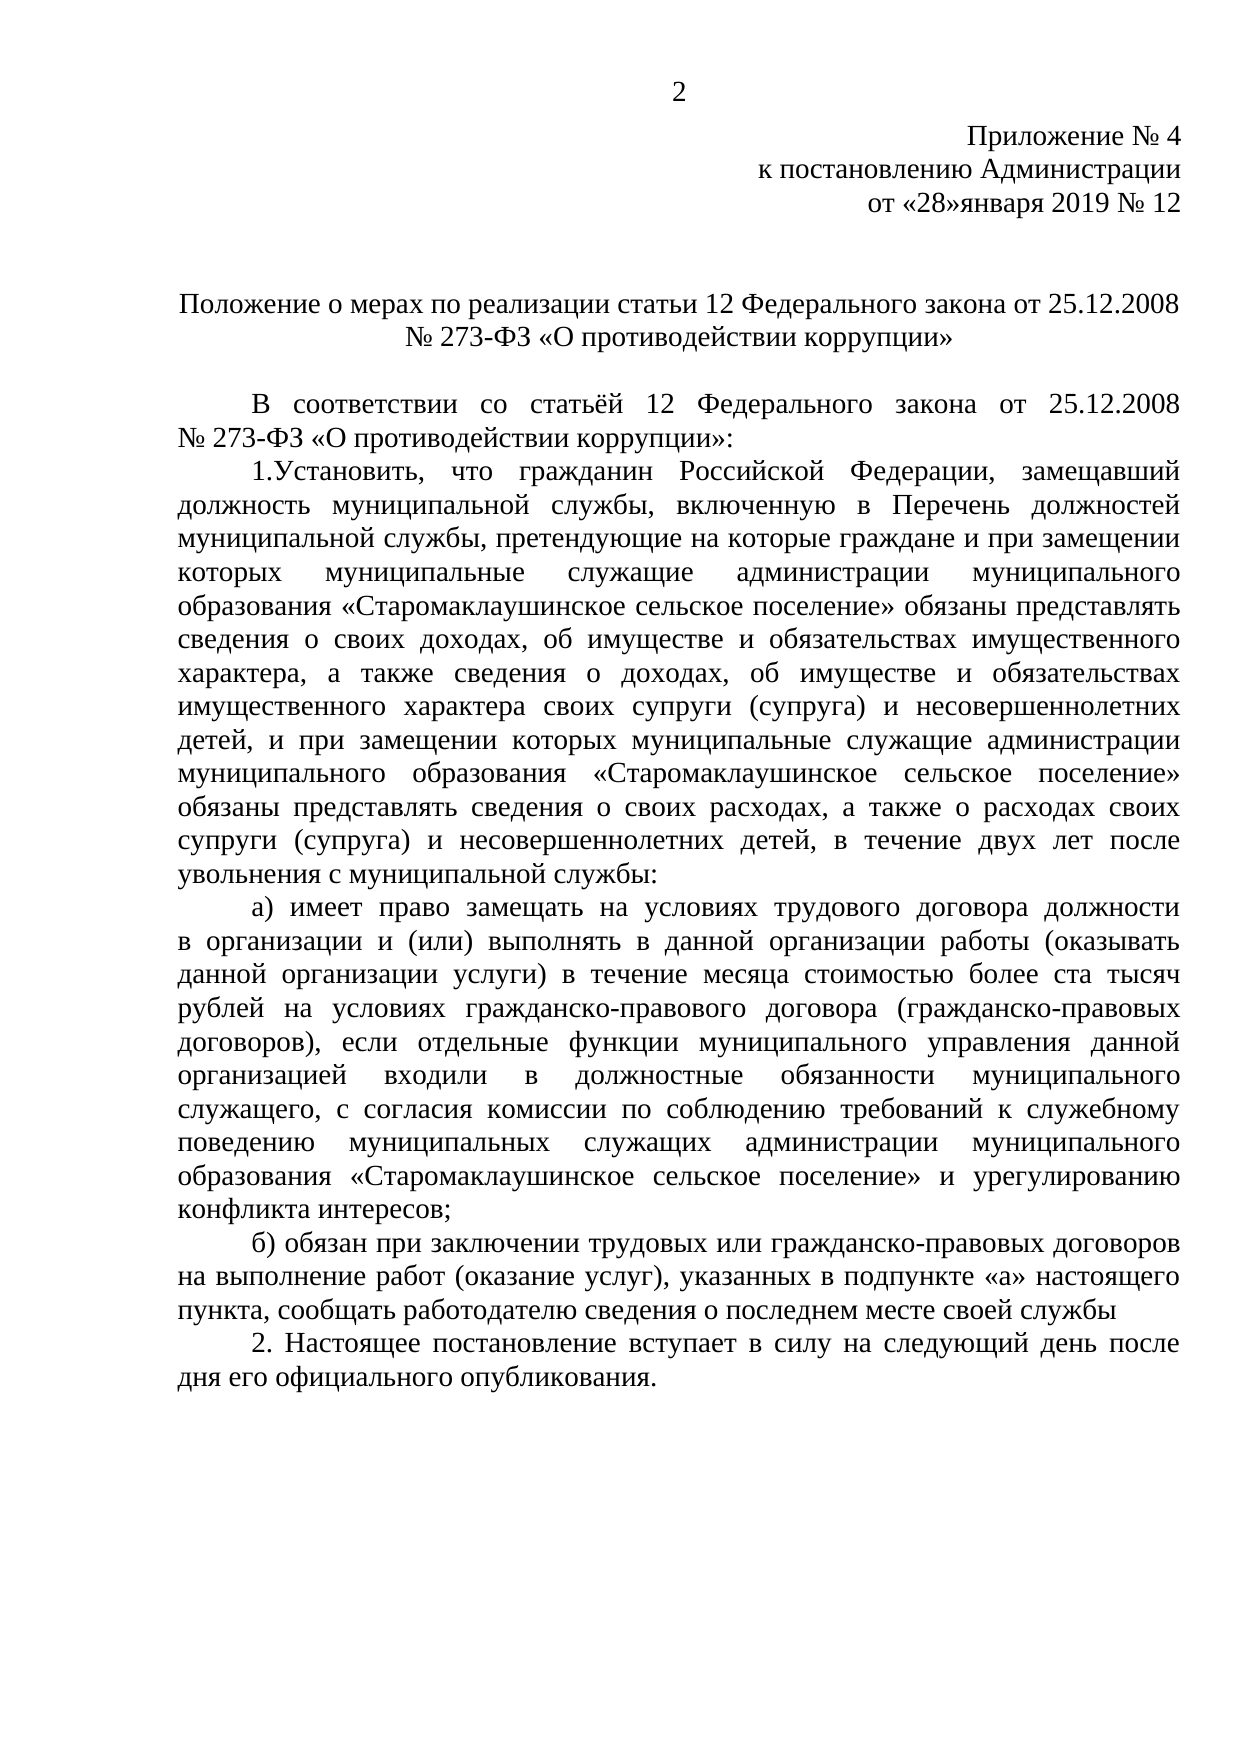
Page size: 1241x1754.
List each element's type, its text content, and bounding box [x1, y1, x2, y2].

text Приложение № 4 [177, 118, 1181, 152]
text В соответствии со статьёй 12 Федерального закона от 25.12.2008 № 273-ФЗ «О противодействии коррупции»: [177, 386, 1181, 453]
text к постановлению Администрации [177, 152, 1181, 185]
text 2. Настоящее постановление вступает в силу на следующий день после дня его официального опубликования. [177, 1326, 1181, 1393]
text б) обязан при заключении трудовых или гражданско-правовых договоров на выполнение работ (оказание услуг), указанных в подпункте «а» настоящего пункта, сообщать работодателю сведения о последнем месте своей службы [177, 1225, 1181, 1326]
text от «28»января 2019 № 12 [177, 185, 1181, 219]
text а) имеет право замещать на условиях трудового договора должности в организации и (или) выполнять в данной организации работы (оказывать данной организации услуги) в течение месяца стоимостью более ста тысяч рублей на условиях гражданско-правового договора (гражданско-правовых договоров), если отдельные функции муниципального управления данной организацией входили в должностные обязанности муниципального служащего, с согласия комиссии по соблюдению требований к служебному поведению муниципальных служащих администрации муниципального образования «Старомаклаушинское сельское поселение» и урегулированию конфликта интересов; [177, 889, 1181, 1225]
text 1.Установить, что гражданин Российской Федерации, замещавший должность муниципальной службы, включенную в Перечень должностей муниципальной службы, претендующие на которые граждане и при замещении которых муниципальные служащие администрации муниципального образования «Старомаклаушинское сельское поселение» обязаны представлять сведения о своих доходах, об имуществе и обязательствах имущественного характера, а также сведения о доходах, об имуществе и обязательствах имущественного характера своих супруги (супруга) и несовершеннолетних детей, и при замещении которых муниципальные служащие администрации муниципального образования «Старомаклаушинское сельское поселение» обязаны представлять сведения о своих расходах, а также о расходах своих супруги (супруга) и несовершеннолетних детей, в течение двух лет после увольнения с муниципальной службы: [177, 453, 1181, 889]
text Положение о мерах по реализации статьи 12 Федерального закона от 25.12.2008 № 273-ФЗ «О противодействии коррупции» [177, 286, 1181, 353]
